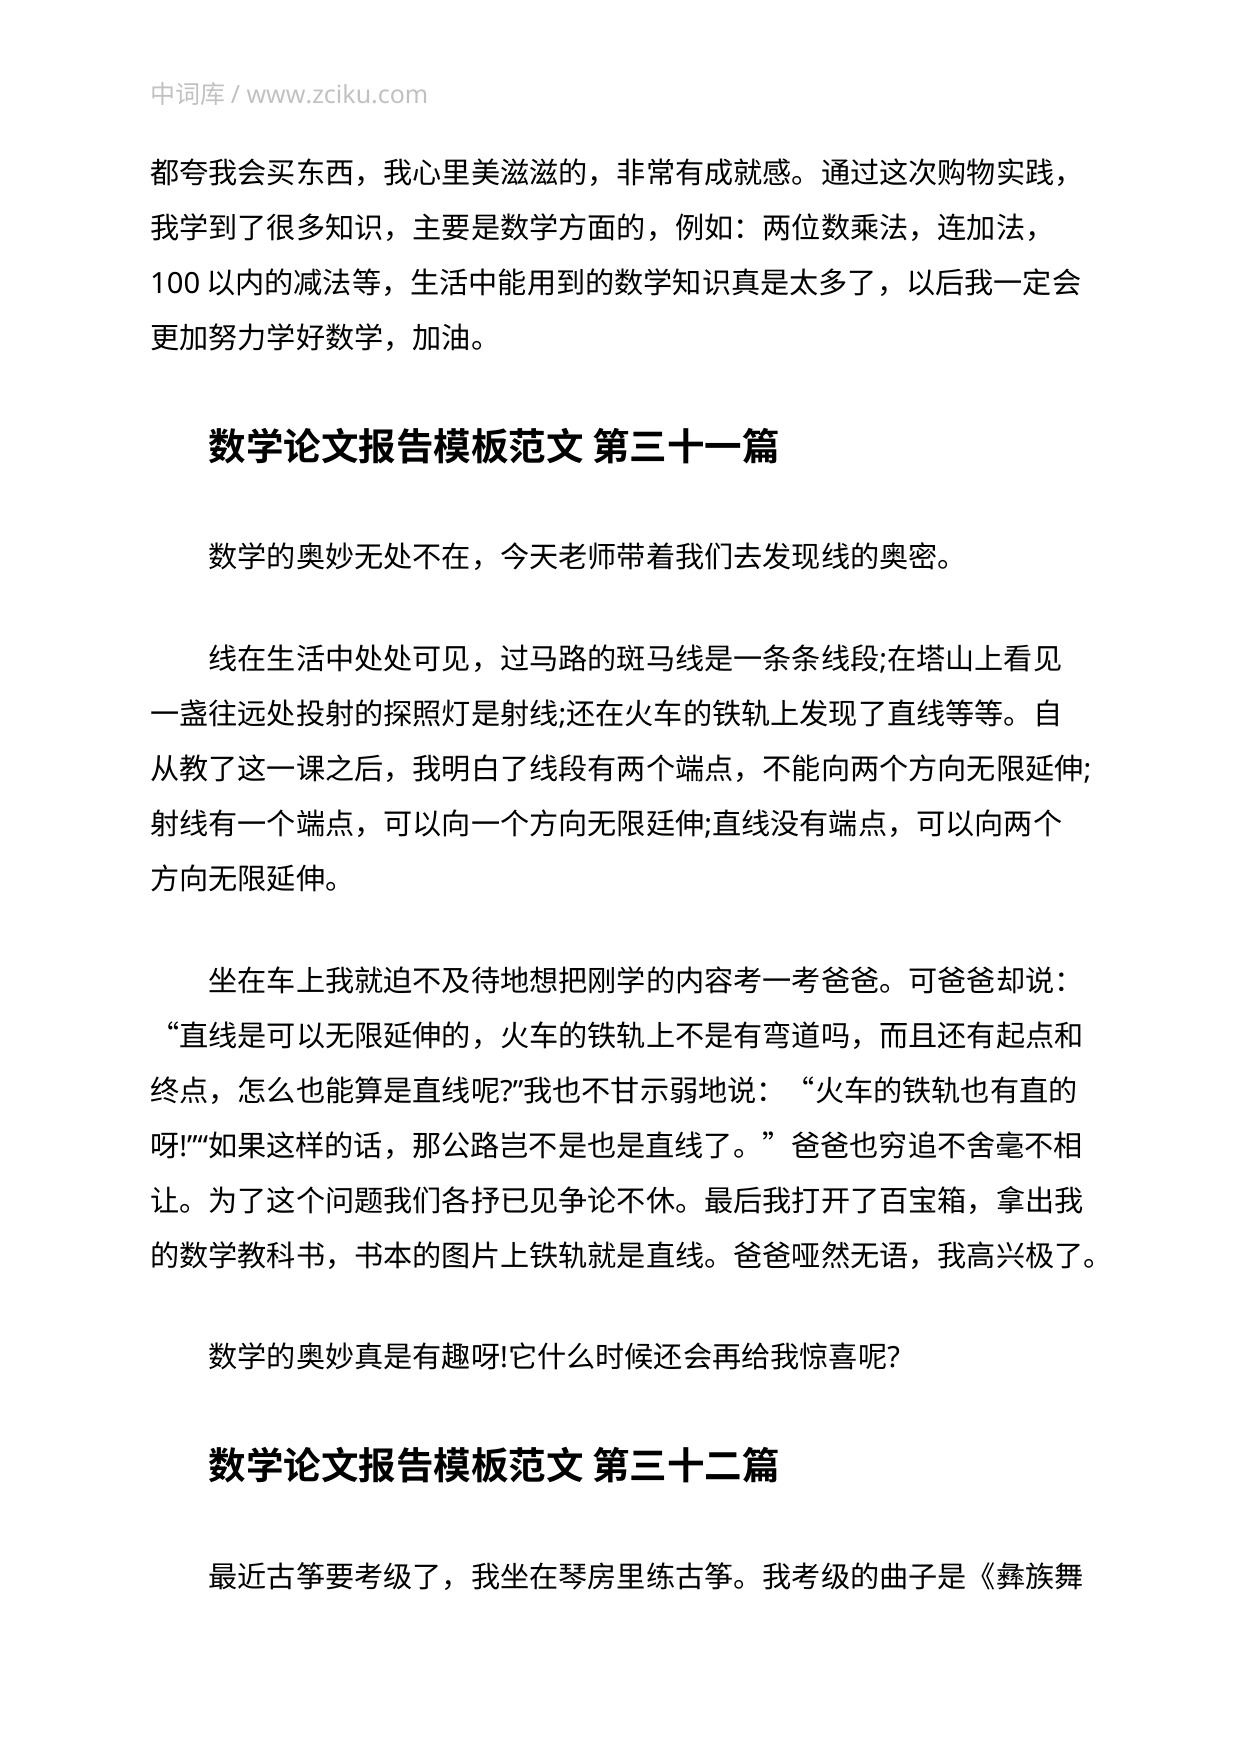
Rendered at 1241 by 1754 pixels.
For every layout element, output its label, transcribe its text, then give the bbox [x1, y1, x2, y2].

text 数学论文报告模板范文 第三十一篇 [150, 417, 1090, 471]
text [150, 1553, 1090, 1596]
text 数学论文报告模板范文 第三十二篇 [150, 1436, 1090, 1490]
text 数学的奥妙无处不在，今天老师带着我们去发现线的奥密。 [150, 534, 1090, 576]
text 坐在车上我就迫不及待地想把刚学的内容考一考爸爸。可爸爸却说：“直线是可以无限延伸的，火车的铁轨上不是有弯道吗，而且还有起点和终点，怎么也能算是直线呢?”我也不甘示弱地说：“火车的铁轨也有直的呀!”“如果这样的话，那公路岂不是也是直线了。”爸爸也穷追不舍毫不相让。为了这个问题我们各抒已见争论不休。最后我打开了百宝箱，拿出我的数学教科书，书本的图片上铁轨就是直线。爸爸哑然无语，我高兴极了。 [150, 957, 1090, 1274]
text 数学的奥妙真是有趣呀!它什么时候还会再给我惊喜呢? [150, 1334, 1090, 1376]
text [150, 150, 1090, 357]
text 线在生活中处处可见，过马路的斑马线是一条条线段;在塔山上看见一盏往远处投射的探照灯是射线;还在火车的铁轨上发现了直线等等。自从教了这一课之后，我明白了线段有两个端点，不能向两个方向无限延伸;射线有一个端点，可以向一个方向无限廷伸;直线没有端点，可以向两个方向无限延伸。 [150, 636, 1090, 898]
